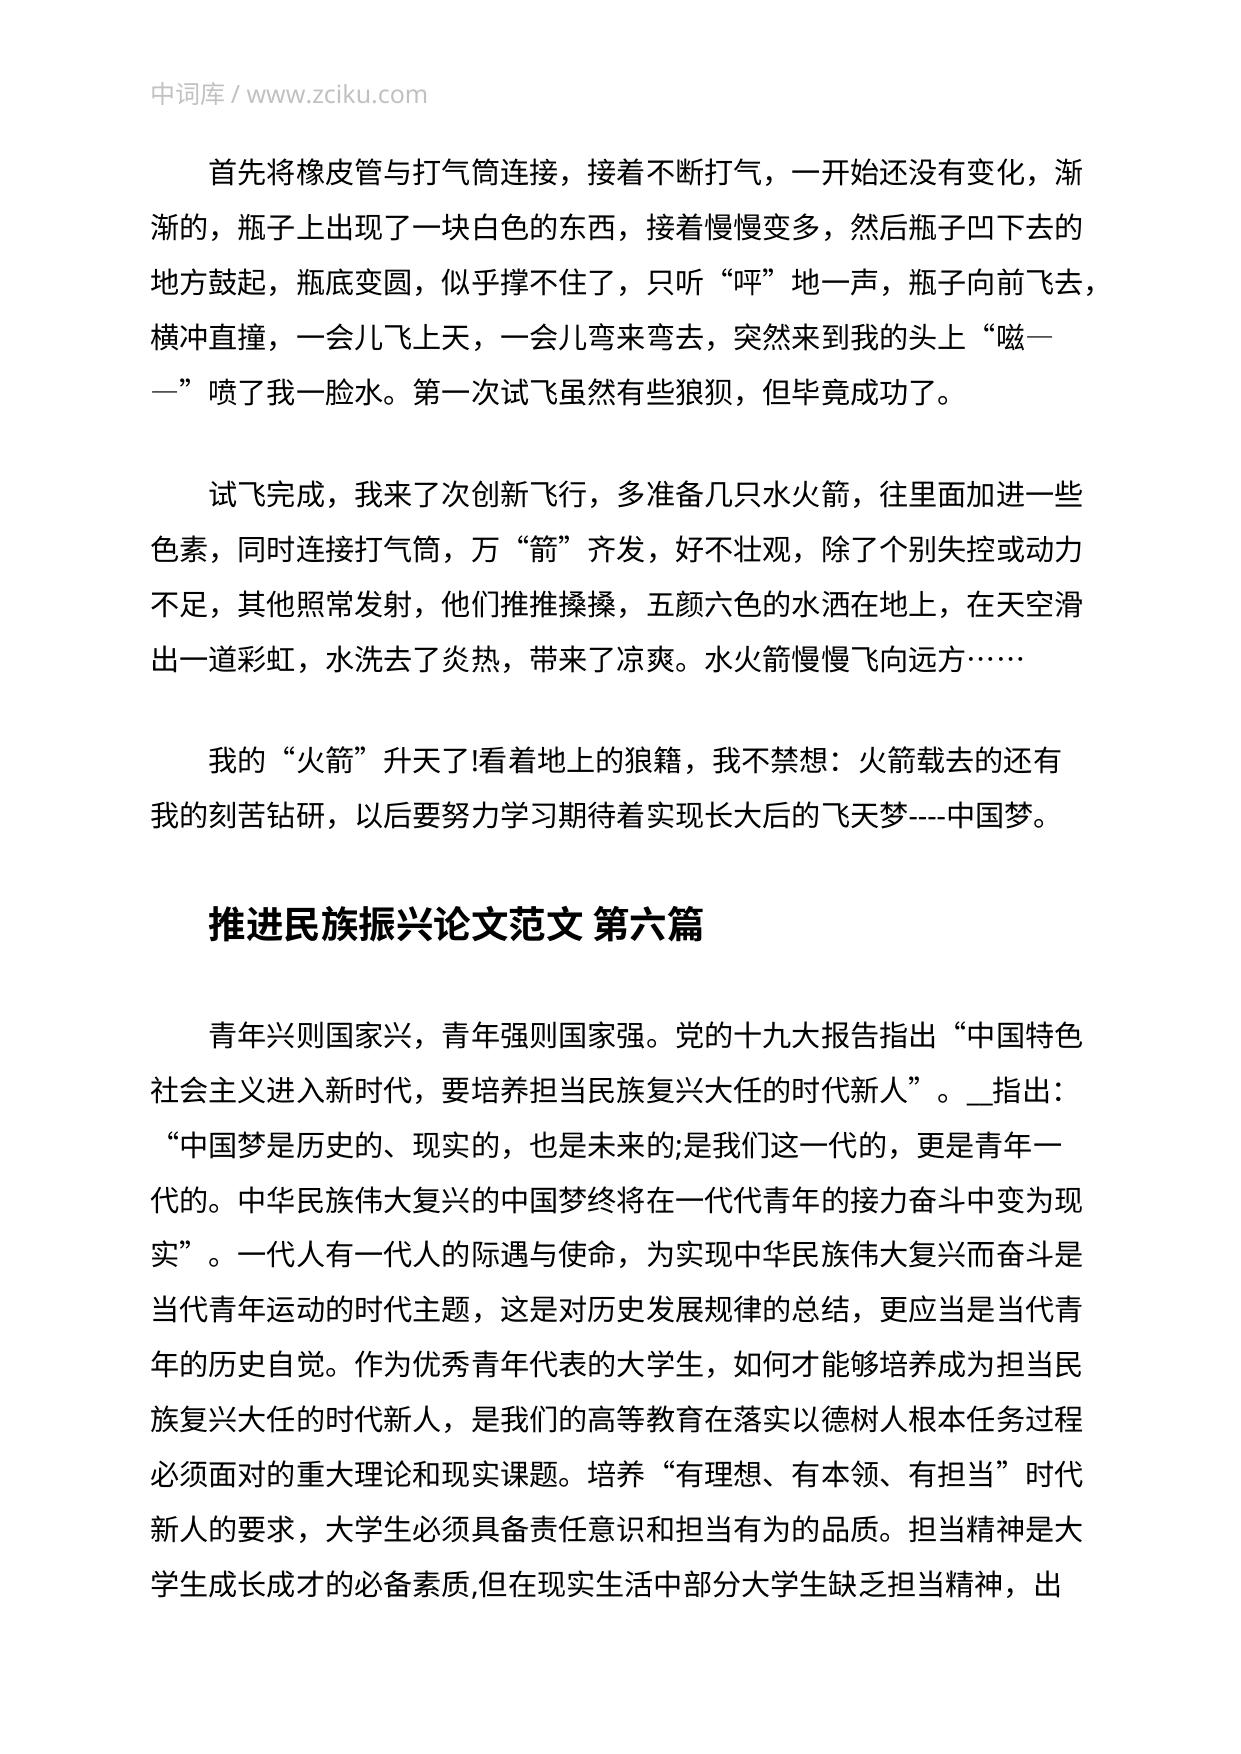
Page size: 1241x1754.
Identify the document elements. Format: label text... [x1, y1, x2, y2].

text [150, 1012, 1090, 1604]
text 推进民族振兴论文范文 第六篇 [150, 895, 1090, 949]
text 首先将橡皮管与打气筒连接，接着不断打气，一开始还没有变化，渐渐的，瓶子上出现了一块白色的东西，接着慢慢变多，然后瓶子凹下去的地方鼓起，瓶底变圆，似乎撑不住了，只听“呯”地一声，瓶子向前飞去，横冲直撞，一会儿飞上天，一会儿弯来弯去，突然来到我的头上“嗞——”喷了我一脸水。第一次试飞虽然有些狼狈，但毕竟成功了。 [150, 150, 1090, 412]
text 试飞完成，我来了次创新飞行，多准备几只水火箭，往里面加进一些色素，同时连接打气筒，万“箭”齐发，好不壮观，除了个别失控或动力不足，其他照常发射，他们推推搡搡，五颜六色的水洒在地上，在天空滑出一道彩虹，水洗去了炎热，带来了凉爽。水火箭慢慢飞向远方…… [150, 471, 1090, 678]
text 我的“火箭”升天了!看着地上的狼籍，我不禁想：火箭载去的还有我的刻苦钻研，以后要努力学习期待着实现长大后的飞天梦----中国梦。 [150, 738, 1090, 835]
